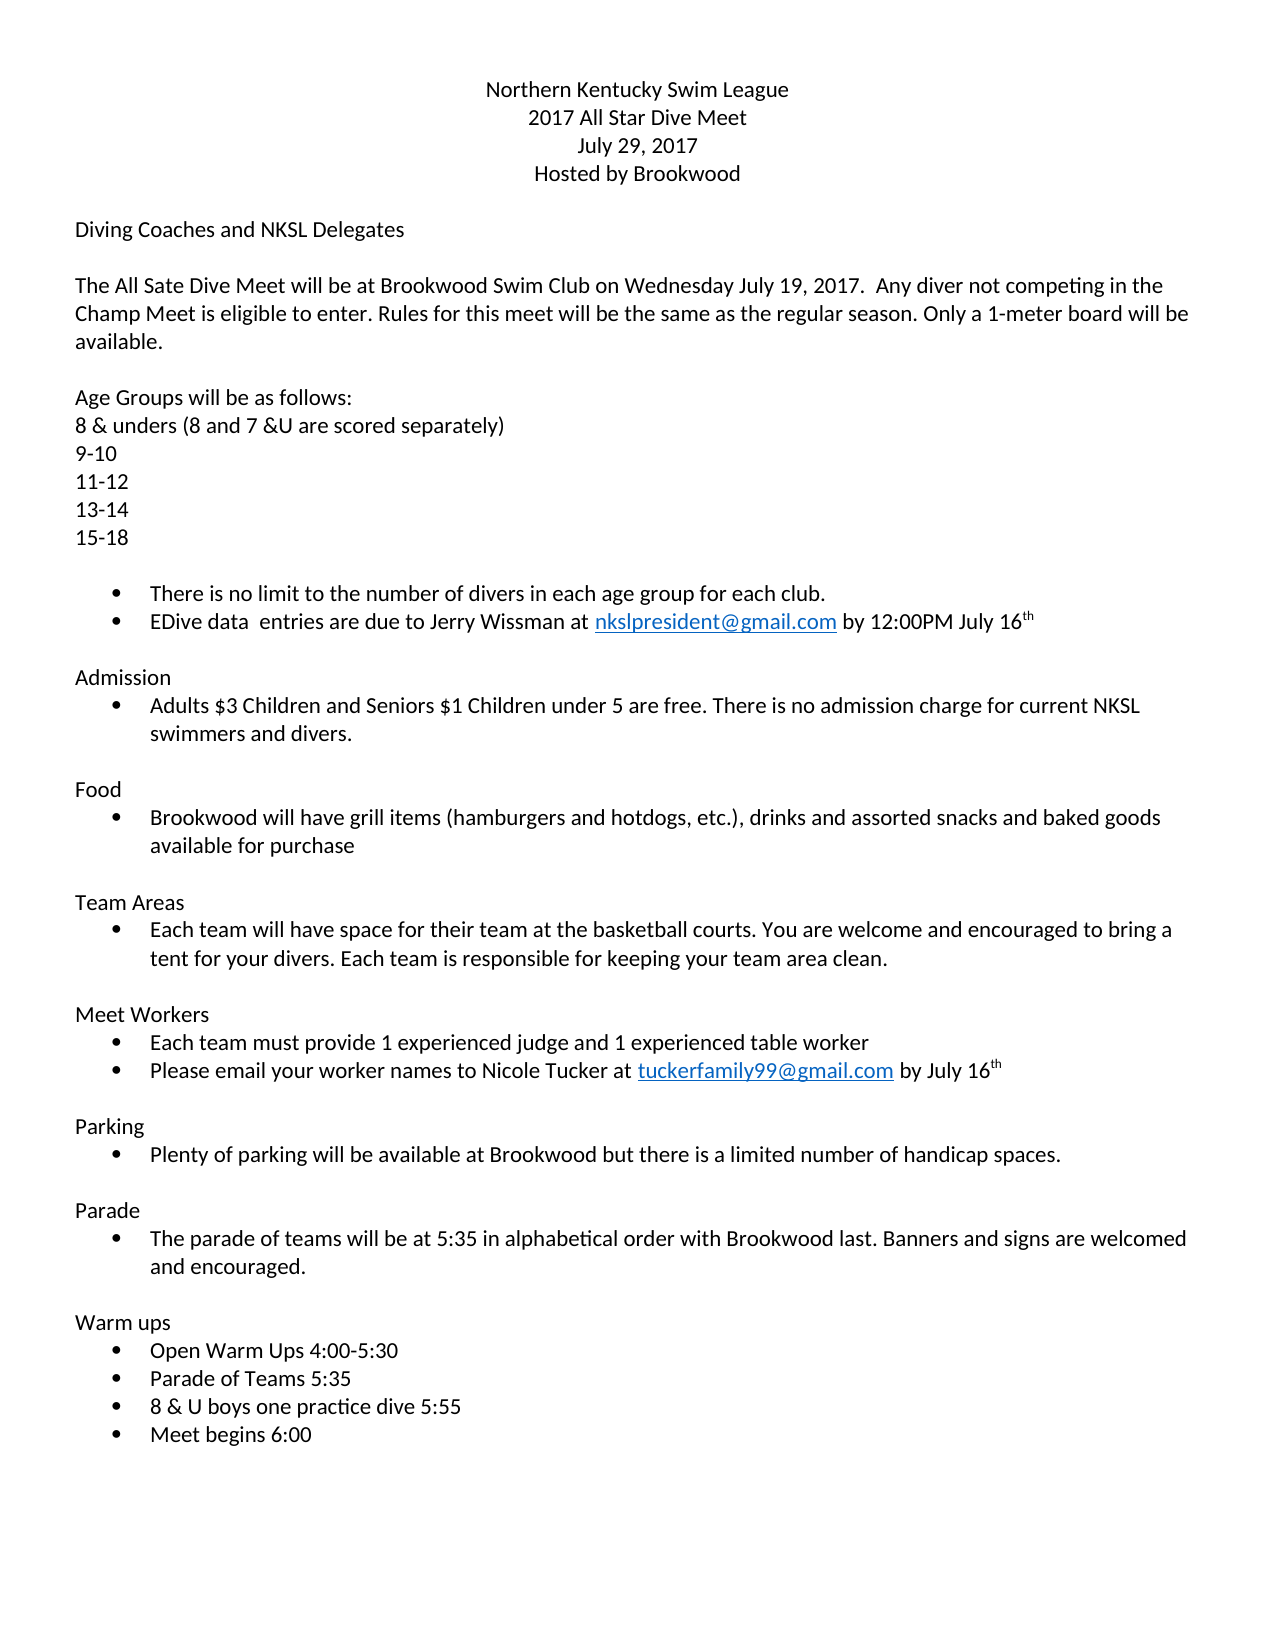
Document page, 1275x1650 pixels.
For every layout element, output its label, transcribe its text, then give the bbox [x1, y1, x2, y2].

text 15-18 [75, 523, 1200, 551]
text July 29, 2017 [75, 131, 1200, 159]
list 8 & U boys one practice dive 5:55 [112, 1392, 1200, 1420]
text Admission [75, 663, 1200, 691]
text Diving Coaches and NKSL Delegates [75, 215, 1200, 243]
text Team Areas [75, 888, 1200, 916]
list There is no limit to the number of divers in each age group for each club. [112, 579, 1200, 607]
text 2017 All Star Dive Meet [75, 103, 1200, 131]
list Meet begins 6:00 [112, 1420, 1200, 1448]
list Parade of Teams 5:35 [112, 1364, 1200, 1392]
text Northern Kentucky Swim League [75, 75, 1200, 103]
text 11-12 [75, 467, 1200, 495]
text 8 & unders (8 and 7 &U are scored separately) [75, 411, 1200, 439]
text 13-14 [75, 495, 1200, 523]
list Each team must provide 1 experienced judge and 1 experienced table worker [112, 1028, 1200, 1056]
text Age Groups will be as follows: [75, 383, 1200, 411]
list Open Warm Ups 4:00-5:30 [112, 1336, 1200, 1364]
text 9-10 [75, 439, 1200, 467]
text Parking [75, 1112, 1200, 1140]
list Adults $3 Children and Seniors $1 Children under 5 are free. There is no admission charge for current NKSL swimmers and divers. [112, 691, 1200, 747]
list Each team will have space for their team at the basketball courts. You are welcome and encouraged to bring a tent for your divers. Each team is responsible for keeping your team area clean. [112, 916, 1200, 972]
list Plenty of parking will be available at Brookwood but there is a limited number of handicap spaces. [112, 1140, 1200, 1168]
text Hosted by Brookwood [75, 159, 1200, 187]
text Parade [75, 1196, 1200, 1224]
list The parade of teams will be at 5:35 in alphabetical order with Brookwood last. Banners and signs are welcomed and encouraged. [112, 1224, 1200, 1280]
list Please email your worker names to Nicole Tucker at tuckerfamily99@gmail.com by July 16th [112, 1056, 1200, 1084]
list Brookwood will have grill items (hamburgers and hotdogs, etc.), drinks and assorted snacks and baked goods available for purchase [112, 803, 1200, 859]
text The All Sate Dive Meet will be at Brookwood Swim Club on Wednesday July 19, 2017. Any diver not competing in the Champ Meet is eligible to enter. Rules for this meet will be the same as the regular season. Only a 1-meter board will be available. [75, 271, 1200, 355]
text Warm ups [75, 1308, 1200, 1336]
text Meet Workers [75, 1000, 1200, 1028]
text Food [75, 776, 1200, 803]
list EDive data entries are due to Jerry Wissman at nkslpresident@gmail.com by 12:00PM July 16th [112, 607, 1200, 635]
